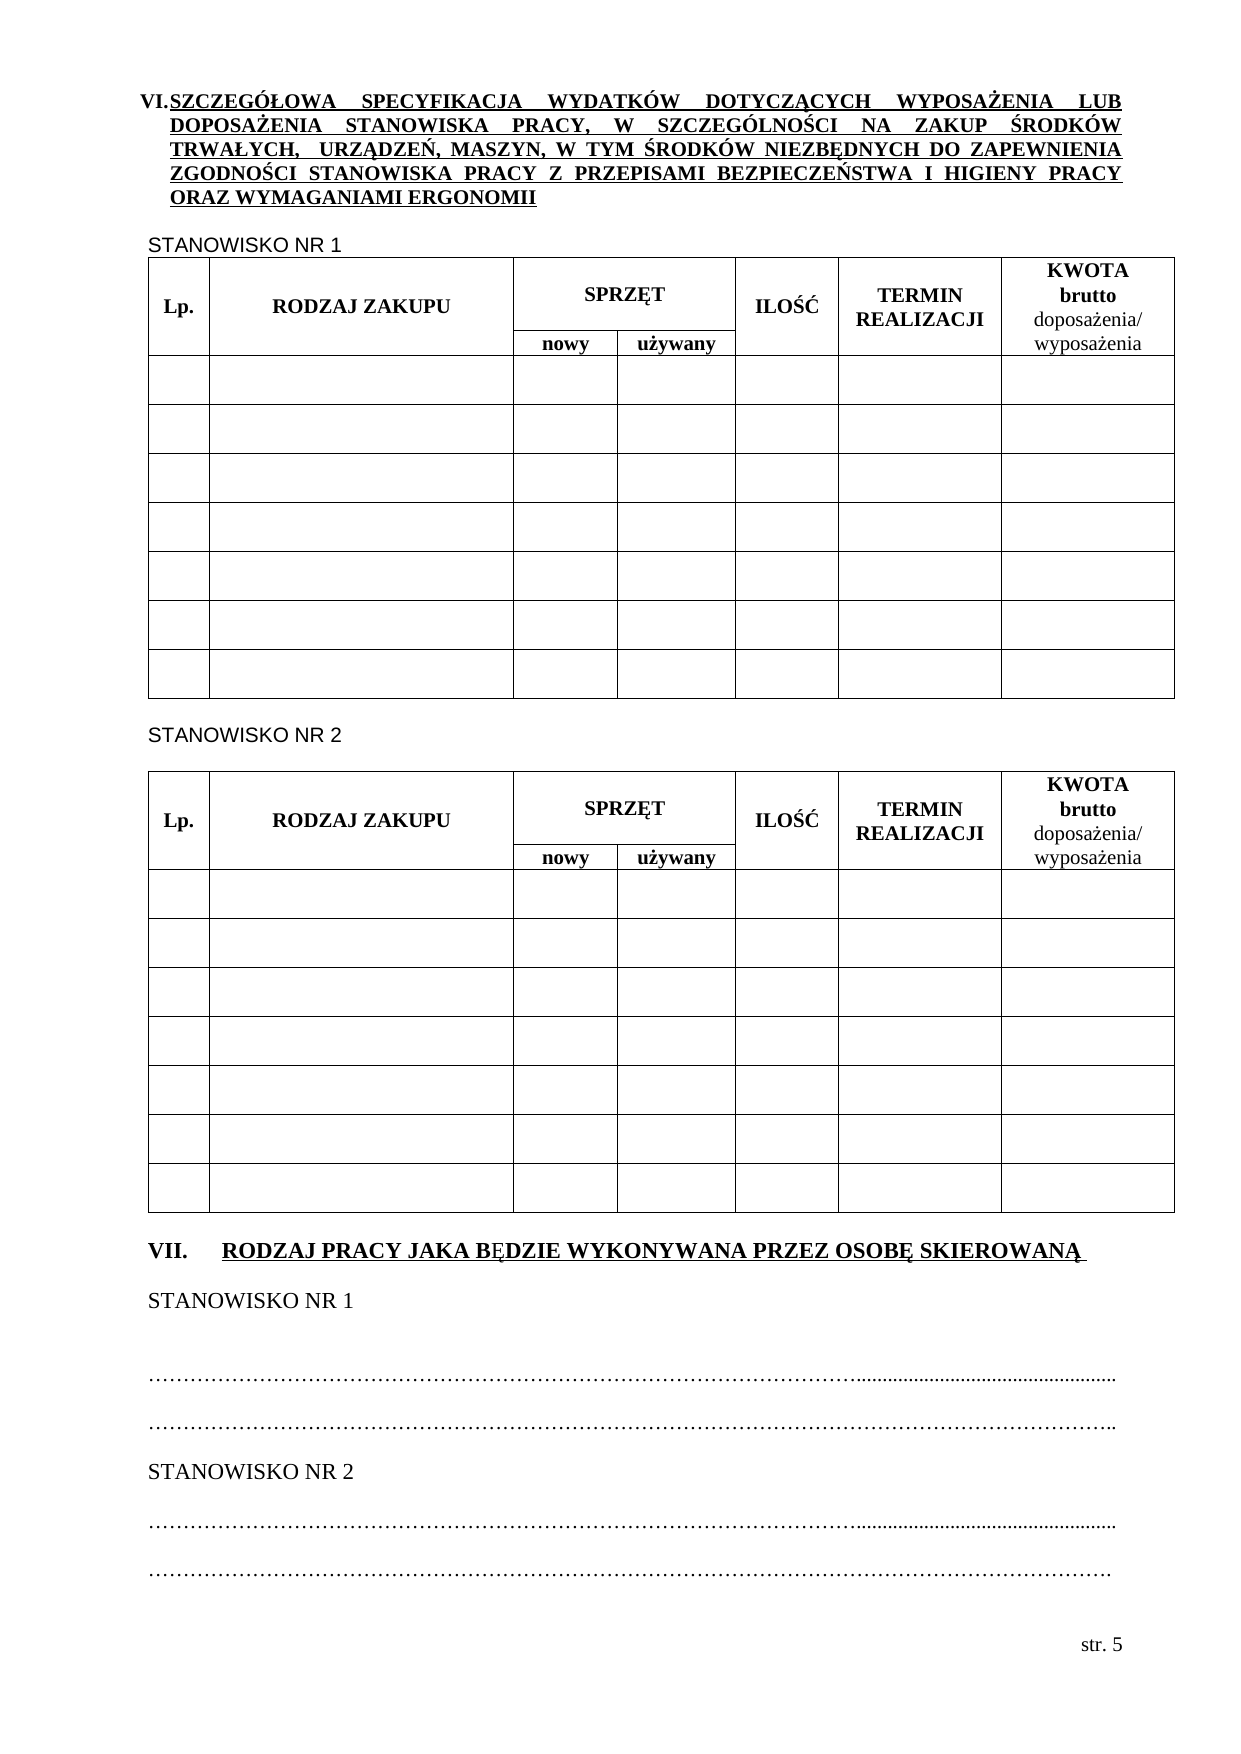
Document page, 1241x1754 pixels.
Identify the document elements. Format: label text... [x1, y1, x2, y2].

table_cell [514, 601, 617, 649]
text STANOWISKO NR 2 [148, 723, 1122, 747]
table_cell [1002, 1066, 1174, 1114]
table_cell [149, 356, 209, 404]
table_cell [514, 1164, 617, 1212]
table_cell [514, 919, 617, 967]
list SZCZEGÓŁOWA SPECYFIKACJA WYDATKÓW DOTYCZĄCYCH WYPOSAŻENIA LUB DOPOSAŻENIA STANOWISKA PRACY, W SZCZEGÓLNOŚCI NA ZAKUP ŚRODKÓW TRWAŁYCH, URZĄDZEŃ, MASZYN, W TYM ŚRODKÓW NIEZBĘDNYCH DO ZAPEWNIENIA ZGODNOŚCI STANOWISKA PRACY Z PRZEPISAMI BEZPIECZEŃSTWA I HIGIENY PRACY ORAZ WYMAGANIAMI ERGONOMII [140, 89, 1122, 209]
table_cell [618, 552, 735, 600]
text …………………………………………………………………………………………………………………………. [148, 1557, 1122, 1581]
table_cell [839, 503, 1001, 551]
table_cell [1002, 1164, 1174, 1212]
table_cell [514, 405, 617, 453]
table_cell [149, 454, 209, 502]
table_cell [839, 650, 1001, 698]
table_cell [618, 356, 735, 404]
table_cell [839, 1066, 1001, 1114]
table_cell [149, 405, 209, 453]
table_header TERMIN REALIZACJI [839, 772, 1001, 869]
table_cell [149, 968, 209, 1016]
table_cell [210, 1115, 513, 1163]
table_cell [149, 919, 209, 967]
table_header ILOŚĆ [736, 772, 838, 869]
table_cell [210, 968, 513, 1016]
table_cell [1002, 650, 1174, 698]
table_cell [210, 552, 513, 600]
table_header SPRZĘT [514, 258, 735, 330]
table_cell [618, 919, 735, 967]
table_cell [514, 1017, 617, 1065]
table_cell [514, 503, 617, 551]
table_cell [210, 454, 513, 502]
table_cell [210, 503, 513, 551]
table_cell [618, 1115, 735, 1163]
table_cell [210, 356, 513, 404]
table_cell [1002, 601, 1174, 649]
table_cell [514, 356, 617, 404]
text STANOWISKO NR 1 [148, 233, 1122, 257]
table_cell [1002, 1017, 1174, 1065]
table_cell używany [618, 845, 735, 869]
list RODZAJ PRACY JAKA BĘDZIE WYKONYWANA PRZEZ OSOBĘ SKIEROWANĄ [148, 1237, 1122, 1263]
table_cell [839, 552, 1001, 600]
table_cell [618, 968, 735, 1016]
table_cell [618, 1017, 735, 1065]
text ………………………………………………………………………………………….................................................. [148, 1362, 1122, 1386]
table_cell [736, 356, 838, 404]
table_cell [736, 1017, 838, 1065]
table_cell [210, 601, 513, 649]
table_cell [149, 601, 209, 649]
table_cell [839, 454, 1001, 502]
table_cell [1002, 919, 1174, 967]
table_cell [839, 405, 1001, 453]
table_cell [210, 1066, 513, 1114]
table_cell nowy [514, 331, 617, 355]
table_cell [514, 968, 617, 1016]
table_cell [1002, 405, 1174, 453]
table_cell [618, 650, 735, 698]
table_header KWOTA brutto doposażenia/ wyposażenia [1002, 258, 1174, 355]
table_cell [736, 503, 838, 551]
table_cell [736, 454, 838, 502]
table_cell [618, 454, 735, 502]
table_cell [736, 1066, 838, 1114]
table_cell [1002, 552, 1174, 600]
table_cell [1002, 356, 1174, 404]
table_header KWOTA brutto doposażenia/ wyposażenia [1002, 772, 1174, 869]
table_header RODZAJ ZAKUPU [210, 258, 513, 355]
table_cell [618, 870, 735, 918]
table_cell [1002, 454, 1174, 502]
table_cell [210, 870, 513, 918]
table_cell [736, 601, 838, 649]
table_cell [618, 1066, 735, 1114]
table_header Lp. [149, 258, 209, 355]
table_cell [514, 870, 617, 918]
table_cell [736, 919, 838, 967]
text STANOWISKO NR 2 [148, 1458, 1122, 1484]
table_cell [839, 1115, 1001, 1163]
table_header Lp. [149, 772, 209, 869]
table_cell [149, 870, 209, 918]
table_cell [514, 454, 617, 502]
table_cell [618, 503, 735, 551]
table_cell [839, 601, 1001, 649]
table_cell [736, 552, 838, 600]
table_header TERMIN REALIZACJI [839, 258, 1001, 355]
table_cell [149, 650, 209, 698]
table_cell [839, 870, 1001, 918]
table_cell [618, 1164, 735, 1212]
table_cell [514, 1115, 617, 1163]
table_cell [210, 650, 513, 698]
table_cell [1002, 1115, 1174, 1163]
text STANOWISKO NR 1 [148, 1287, 1122, 1314]
table_cell [514, 1066, 617, 1114]
table_cell [736, 968, 838, 1016]
table_cell [514, 650, 617, 698]
table_cell [736, 405, 838, 453]
table_cell nowy [514, 845, 617, 869]
table_header RODZAJ ZAKUPU [210, 772, 513, 869]
table_cell [839, 1164, 1001, 1212]
table_cell [149, 1115, 209, 1163]
table_header SPRZĘT [514, 772, 735, 844]
text ………………………………………………………………………………………….................................................. [148, 1508, 1122, 1533]
table_cell [839, 968, 1001, 1016]
table_cell [210, 919, 513, 967]
table_cell [514, 552, 617, 600]
table_cell [1002, 968, 1174, 1016]
table_cell [149, 552, 209, 600]
table_cell [210, 405, 513, 453]
table_cell [210, 1164, 513, 1212]
table_cell [618, 601, 735, 649]
table_cell [736, 1164, 838, 1212]
table_header ILOŚĆ [736, 258, 838, 355]
table_cell [210, 1017, 513, 1065]
table_cell [149, 503, 209, 551]
text ………………………………………………………………………………………………………………………….. [148, 1410, 1122, 1434]
table_cell [149, 1066, 209, 1114]
table_cell używany [618, 331, 735, 355]
table_cell [1002, 870, 1174, 918]
table_cell [839, 919, 1001, 967]
table_cell [149, 1164, 209, 1212]
table_cell [839, 1017, 1001, 1065]
table_cell [618, 405, 735, 453]
table_cell [736, 1115, 838, 1163]
table_cell [736, 650, 838, 698]
table_cell [736, 870, 838, 918]
table_cell [1002, 503, 1174, 551]
table_cell [149, 1017, 209, 1065]
table_cell [839, 356, 1001, 404]
